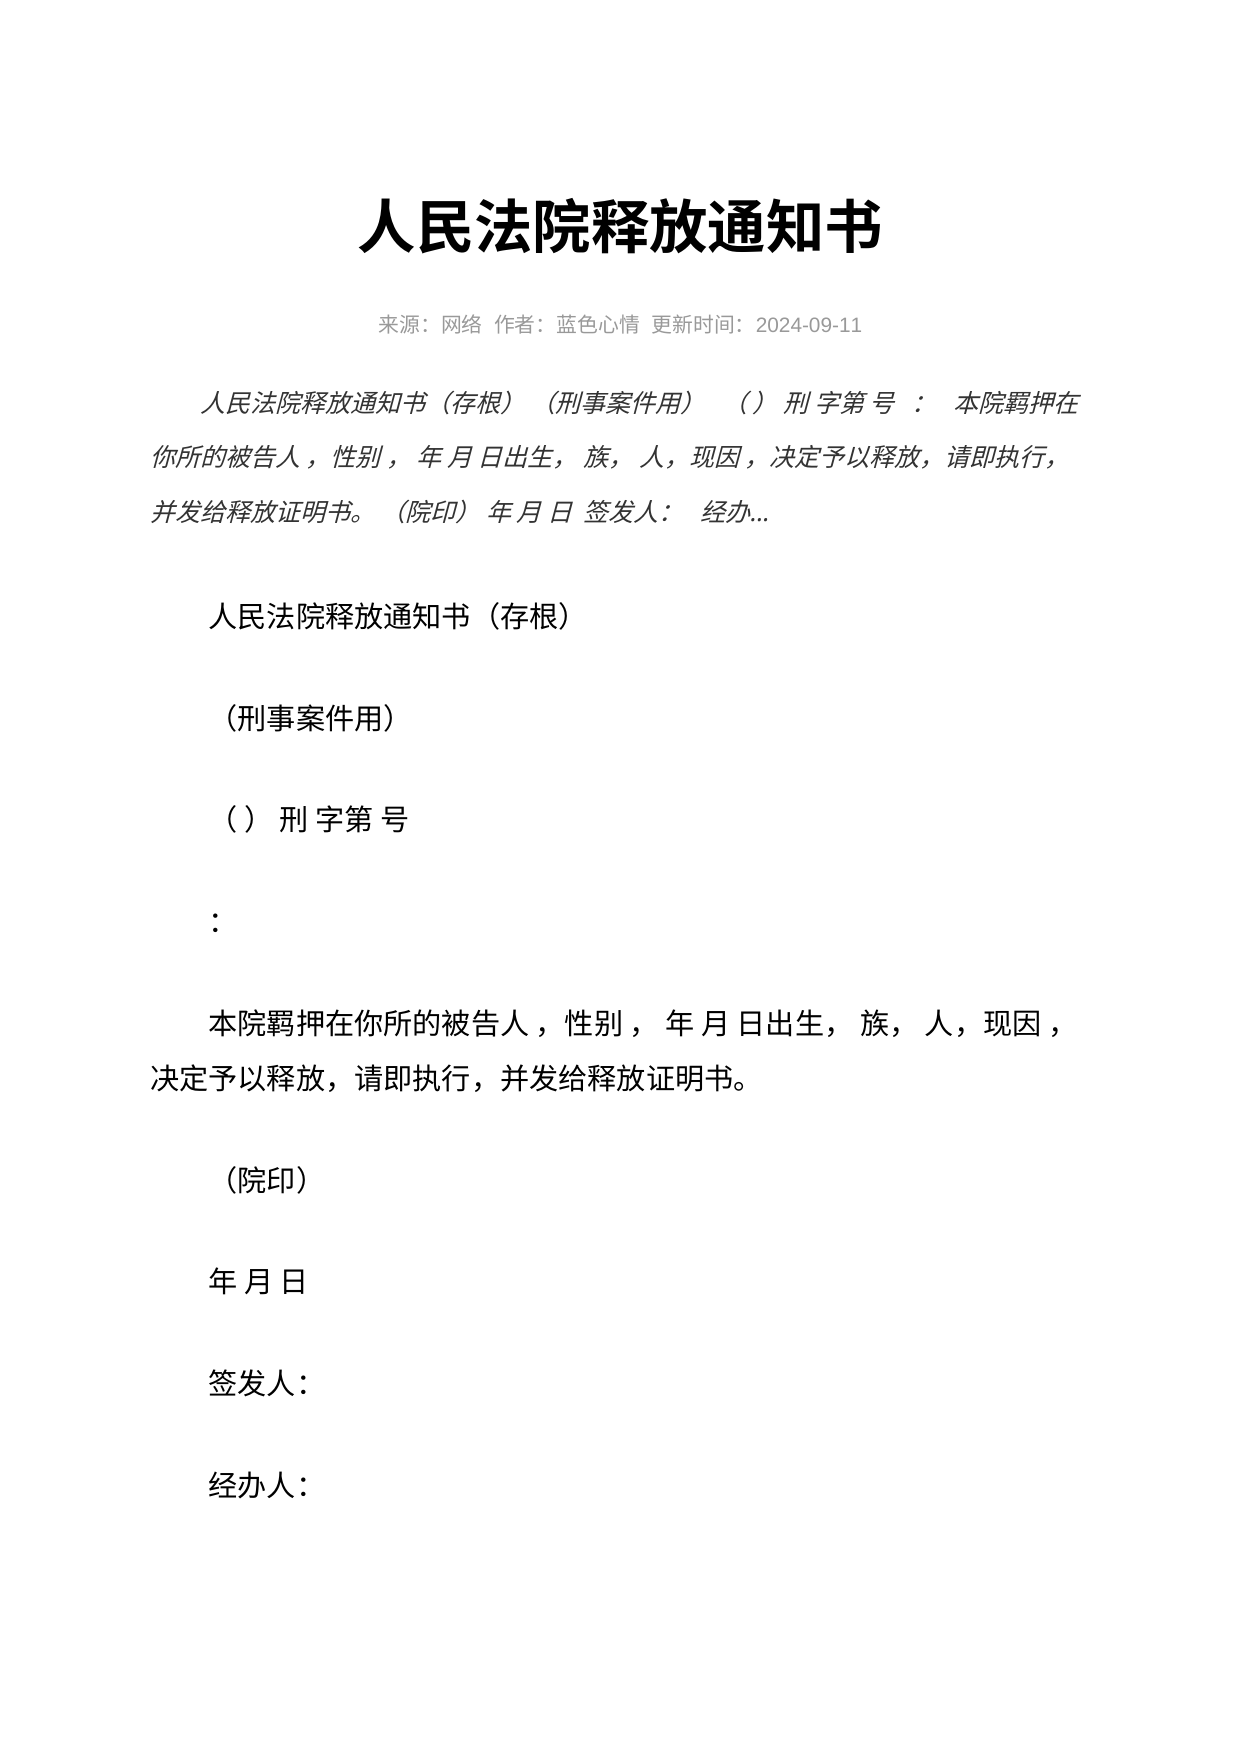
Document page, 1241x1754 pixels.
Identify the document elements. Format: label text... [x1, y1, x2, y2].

subtitle 人民法院释放通知书 [150, 181, 1090, 266]
text （刑事案件用） [150, 695, 1090, 737]
text （院印） [150, 1157, 1090, 1199]
text 经办人： [150, 1462, 1090, 1505]
text 签发人： [150, 1361, 1090, 1403]
text （ ） 刑 字第 号 [150, 797, 1090, 839]
text 本院羁押在你所的被告人 ，性别 ， 年 月 日出生， 族， 人，现因 ，决定予以释放，请即执行，并发给释放证明书。 [150, 1001, 1090, 1098]
text 来源：网络 作者：蓝色心情 更新时间：2024-09-11 [150, 313, 1090, 337]
text 年 月 日 [150, 1259, 1090, 1301]
text 人民法院释放通知书（存根） （刑事案件用） （ ） 刑 字第 号 ： 本院羁押在你所的被告人 ，性别 ， 年 月 日出生， 族， 人，现因 ，决定予以释放，请即执行，并发给释放证明书。 （院印） 年 月 日 签发人： 经办... [150, 383, 1090, 528]
text ： [150, 899, 1090, 941]
text 人民法院释放通知书（存根） [150, 593, 1090, 636]
